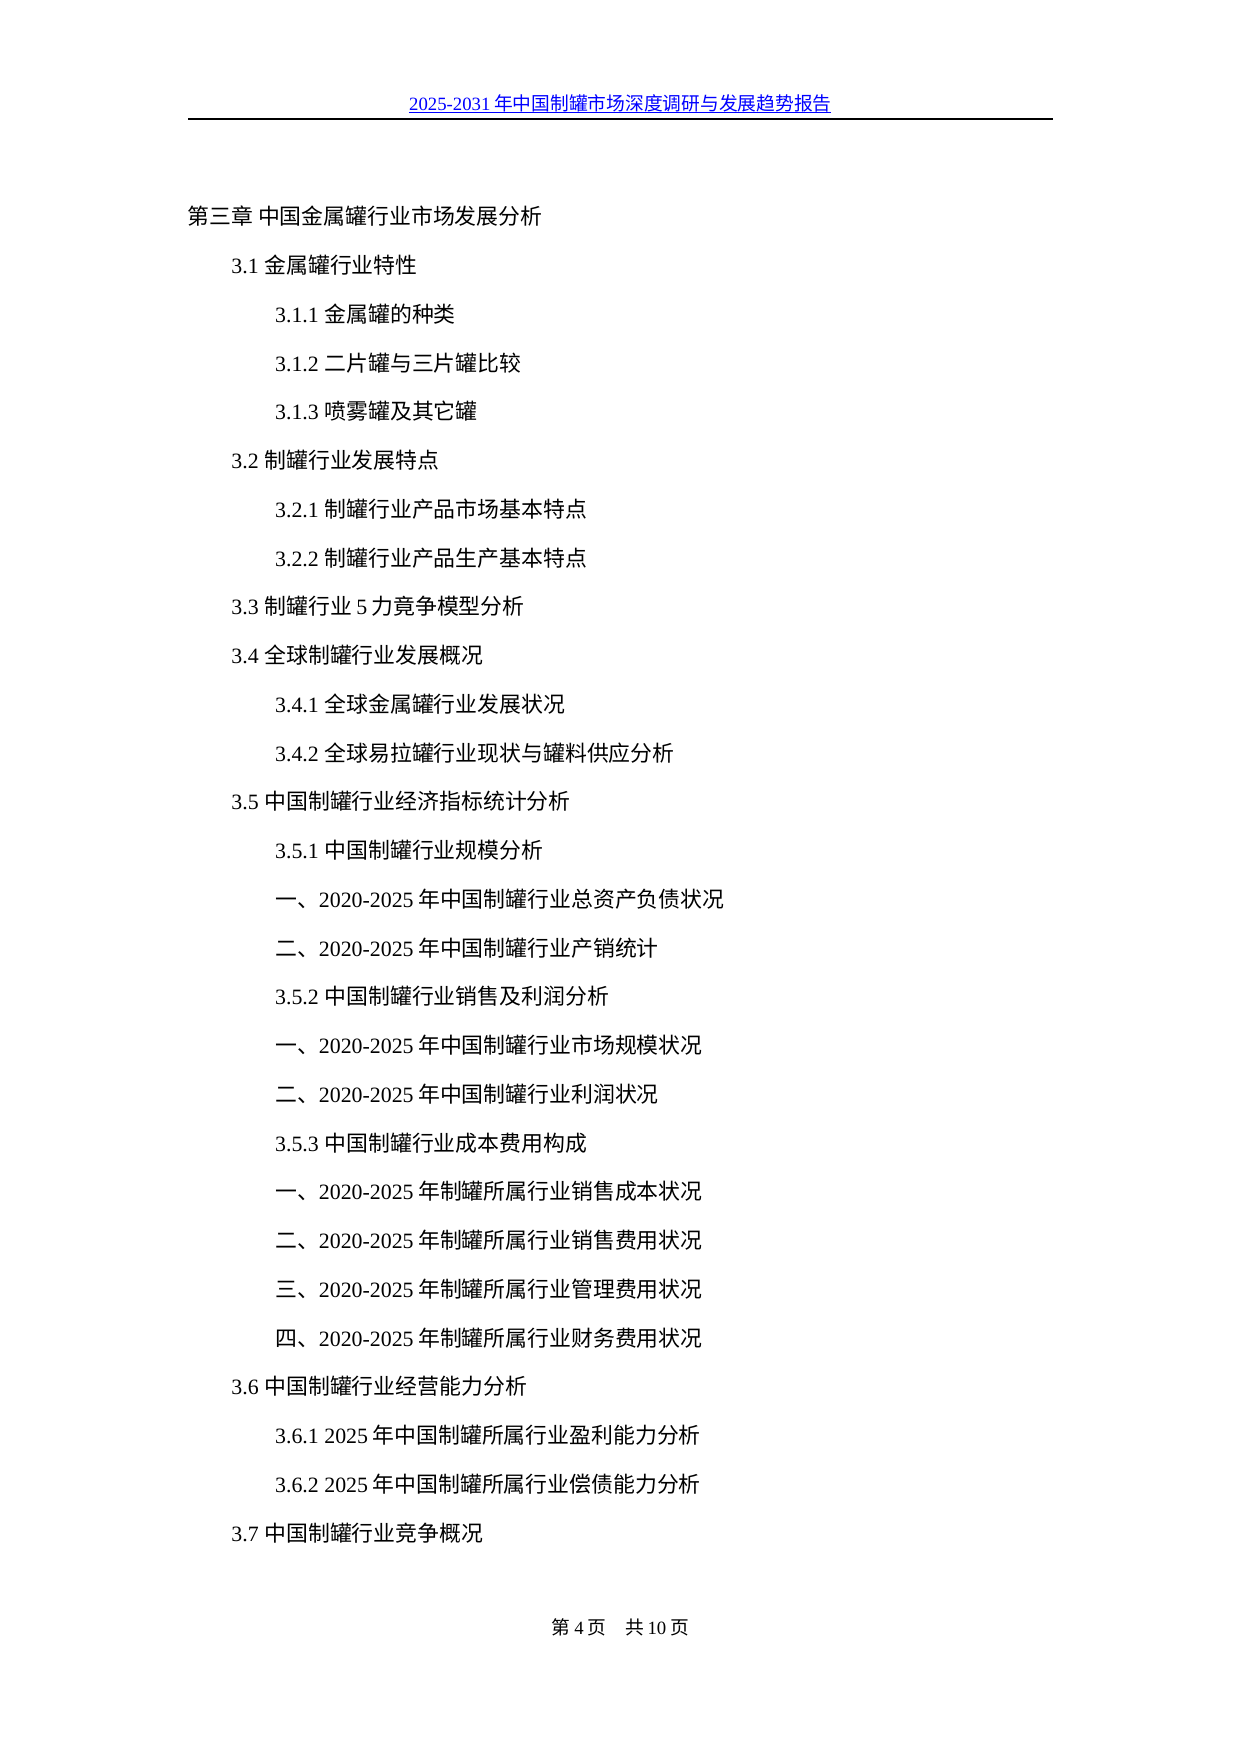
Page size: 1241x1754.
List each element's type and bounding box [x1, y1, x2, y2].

text [187, 150, 1053, 1548]
